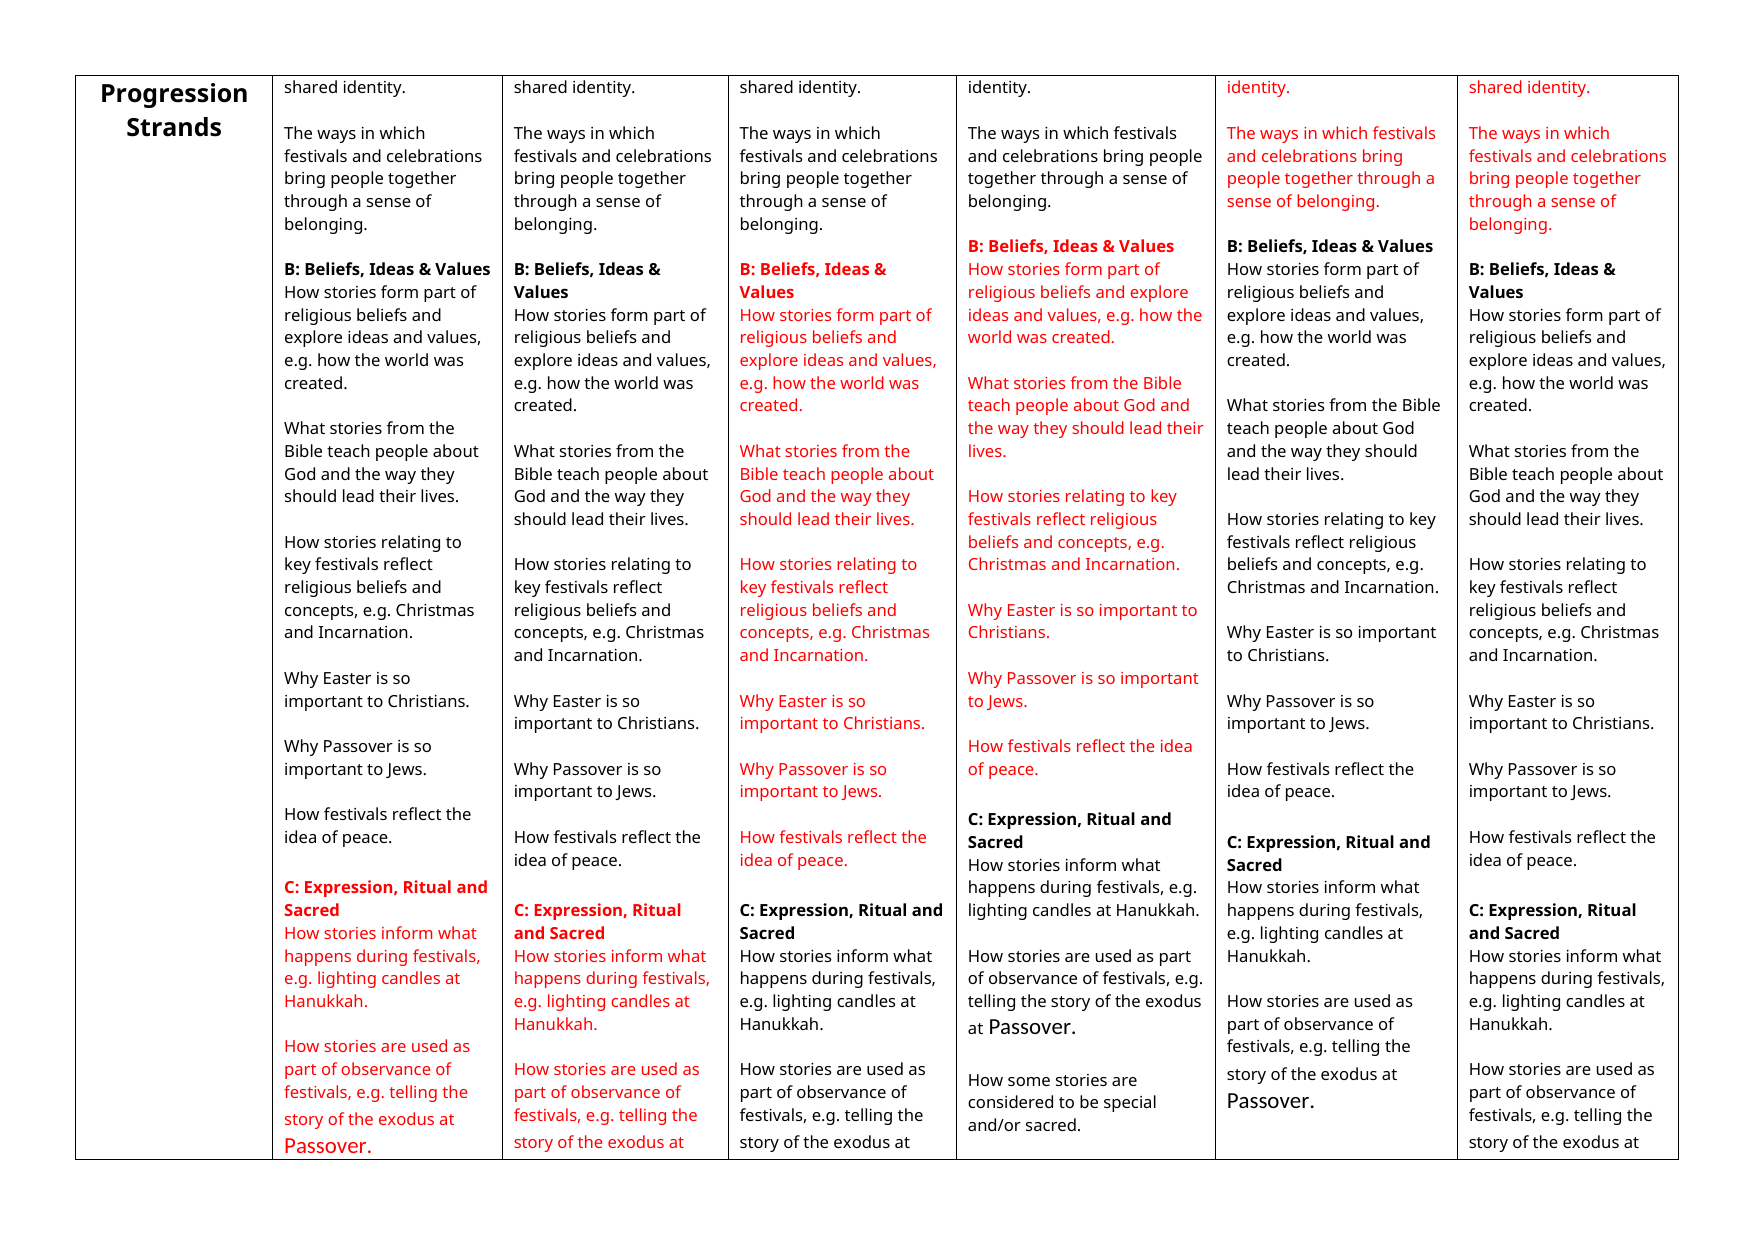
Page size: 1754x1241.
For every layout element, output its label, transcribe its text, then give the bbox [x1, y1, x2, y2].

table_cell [729, 76, 956, 1159]
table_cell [273, 76, 502, 1159]
table_cell Progression Strands [76, 76, 272, 1159]
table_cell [503, 76, 728, 1159]
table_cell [1458, 76, 1678, 1159]
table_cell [1216, 76, 1457, 1159]
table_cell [957, 76, 1215, 1159]
